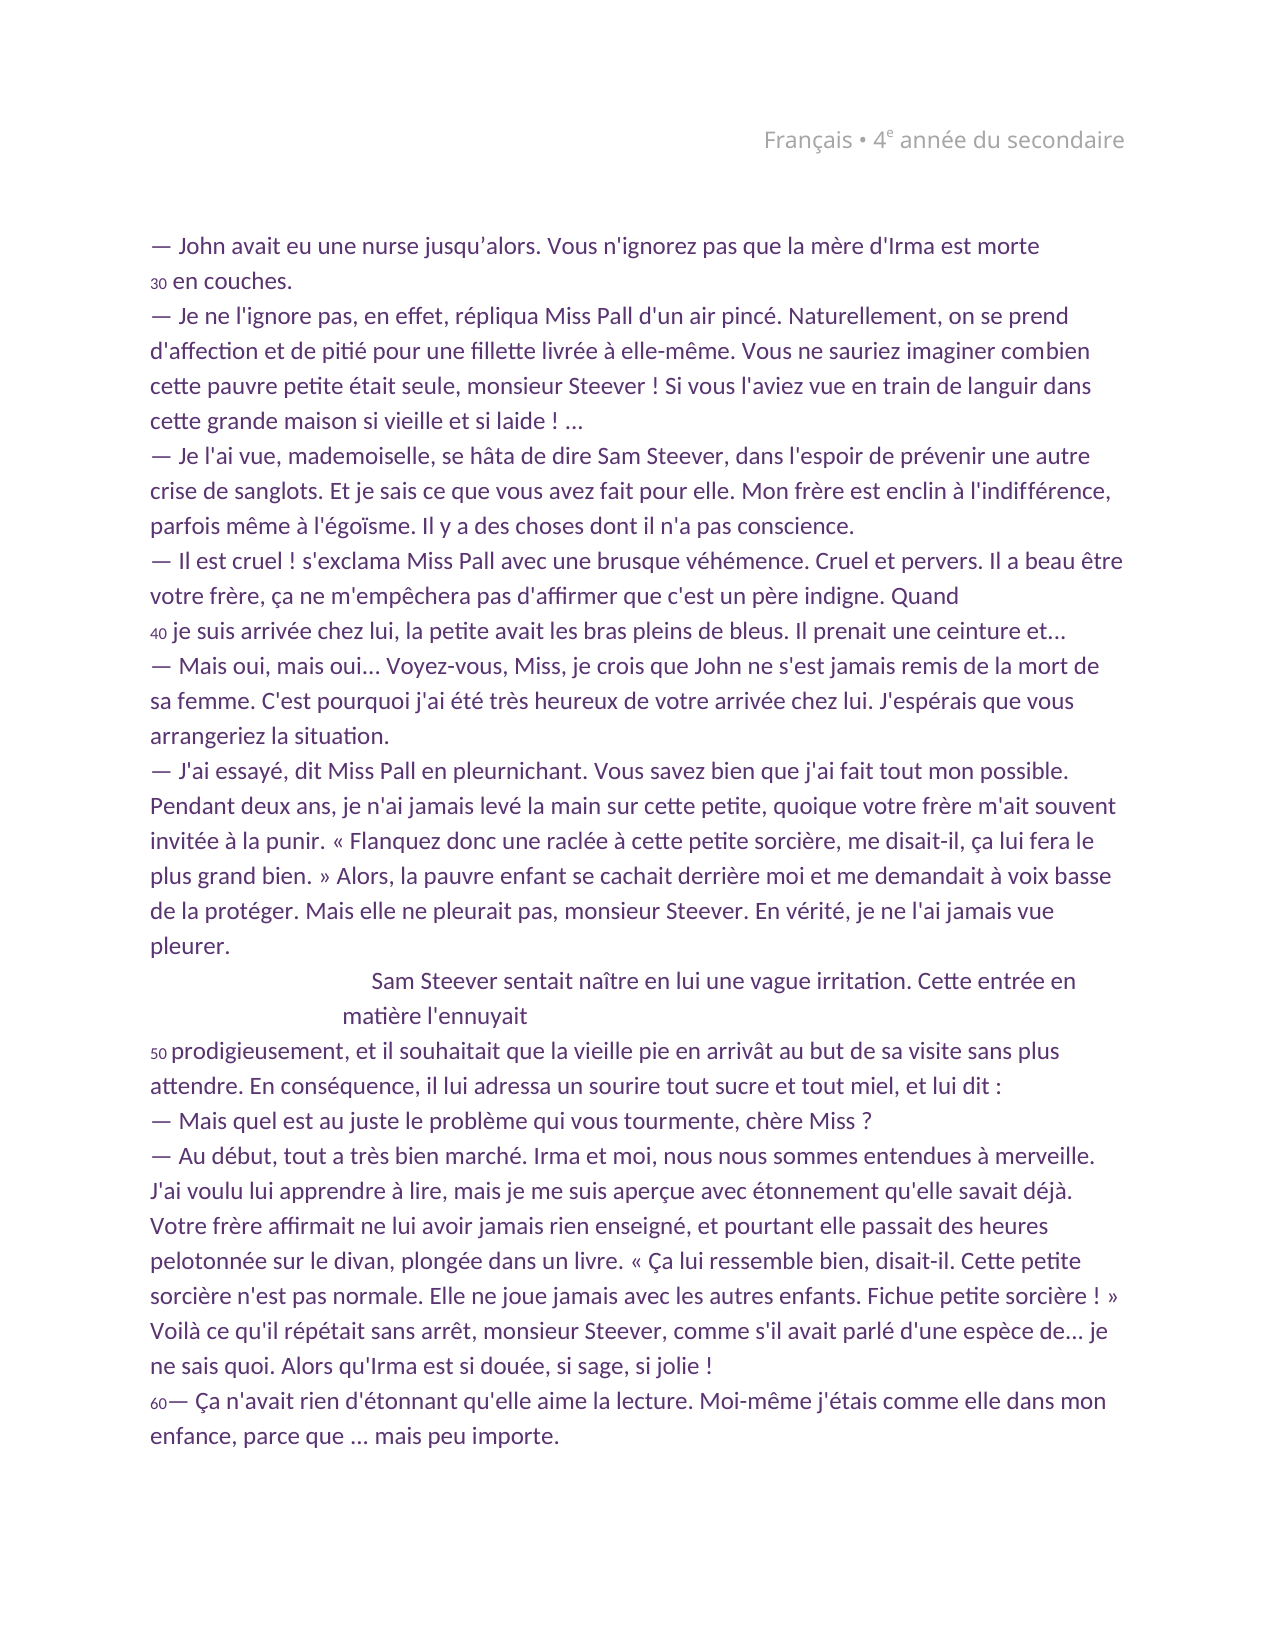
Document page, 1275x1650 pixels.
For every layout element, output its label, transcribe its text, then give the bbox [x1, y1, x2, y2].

text 50 prodigieusement, et il souhaitait que la vieille pie en arrivât au but de sa visite sans plus attendre. En conséquence, il lui adressa un sourire tout sucre et tout miel, et lui dit : [150, 1035, 1125, 1101]
text 40 je suis arrivée chez lui, la petite avait les bras pleins de bleus. Il prenait une ceinture et... [150, 615, 1125, 646]
text — J'ai essayé, dit Miss Pall en pleurnichant. Vous savez bien que j'ai fait tout mon possible. Pendant deux ans, je n'ai jamais levé la main sur cette petite, quoique votre frère m'ait souvent invitée à la punir. « Flanquez donc une raclée à cette petite sorcière, me disait-il, ça lui fera le plus grand bien. » Alors, la pauvre enfant se cachait derrière moi et me demandait à voix basse de la protéger. Mais elle ne pleurait pas, monsieur Steever. En vérité, je ne l'ai jamais vue pleurer. [150, 755, 1125, 961]
text — Au début, tout a très bien marché. Irma et moi, nous nous sommes entendues à merveille. J'ai voulu lui apprendre à lire, mais je me suis aperçue avec étonnement qu'elle savait déjà. Votre frère affirmait ne lui avoir jamais rien enseigné, et pourtant elle passait des heures pelotonnée sur le divan, plongée dans un livre. « Ça lui ressemble bien, disait-il. Cette petite sorcière n'est pas normale. Elle ne joue jamais avec les autres enfants. Fichue petite sorcière ! » Voilà ce qu'il répétait sans arrêt, monsieur Steever, comme s'il avait parlé d'une espèce de... je ne sais quoi. Alors qu'Irma est si douée, si sage, si jolie ! [150, 1140, 1125, 1381]
text — Mais quel est au juste le problème qui vous tour­mente, chère Miss ? [150, 1105, 1125, 1136]
text 30 en couches. [150, 265, 1125, 296]
text — Il est cruel ! s'exclama Miss Pall avec une brusque véhémence. Cruel et pervers. Il a beau être votre frère, ça ne m'empêchera pas d'affirmer que c'est un père indigne. Quand [150, 545, 1125, 611]
text — John avait eu une nurse jusqu’alors. Vous n'ignorez pas que la mère d'Irma est morte [150, 230, 1125, 261]
text Sam Steever sentait naître en lui une vague irritation. Cette entrée en matière l'ennuyait [342, 965, 1125, 1031]
text — Je l'ai vue, mademoiselle, se hâta de dire Sam Steever, dans l'espoir de prévenir une autre crise de sanglots. Et je sais ce que vous avez fait pour elle. Mon frère est enclin à l'indif­férence, parfois même à l'égoïsme. Il y a des choses dont il n'a pas conscience. [150, 440, 1125, 541]
text — Mais oui, mais oui... Voyez-vous, Miss, je crois que John ne s'est jamais remis de la mort de sa femme. C'est pourquoi j'ai été très heureux de votre arrivée chez lui. J'espérais que vous arrangeriez la situation. [150, 650, 1125, 751]
text — Je ne l'ignore pas, en effet, répliqua Miss Pall d'un air pincé. Naturellement, on se prend d'affection et de pitié pour une fillette livrée à elle-même. Vous ne sauriez imaginer com­bien cette pauvre petite était seule, monsieur Steever ! Si vous l'aviez vue en train de languir dans cette grande maison si vieille et si laide ! ... [150, 300, 1125, 436]
text 60— Ça n'avait rien d'étonnant qu'elle aime la lecture. Moi-même j'étais comme elle dans mon enfance, parce que ... mais peu importe. [150, 1385, 1125, 1451]
